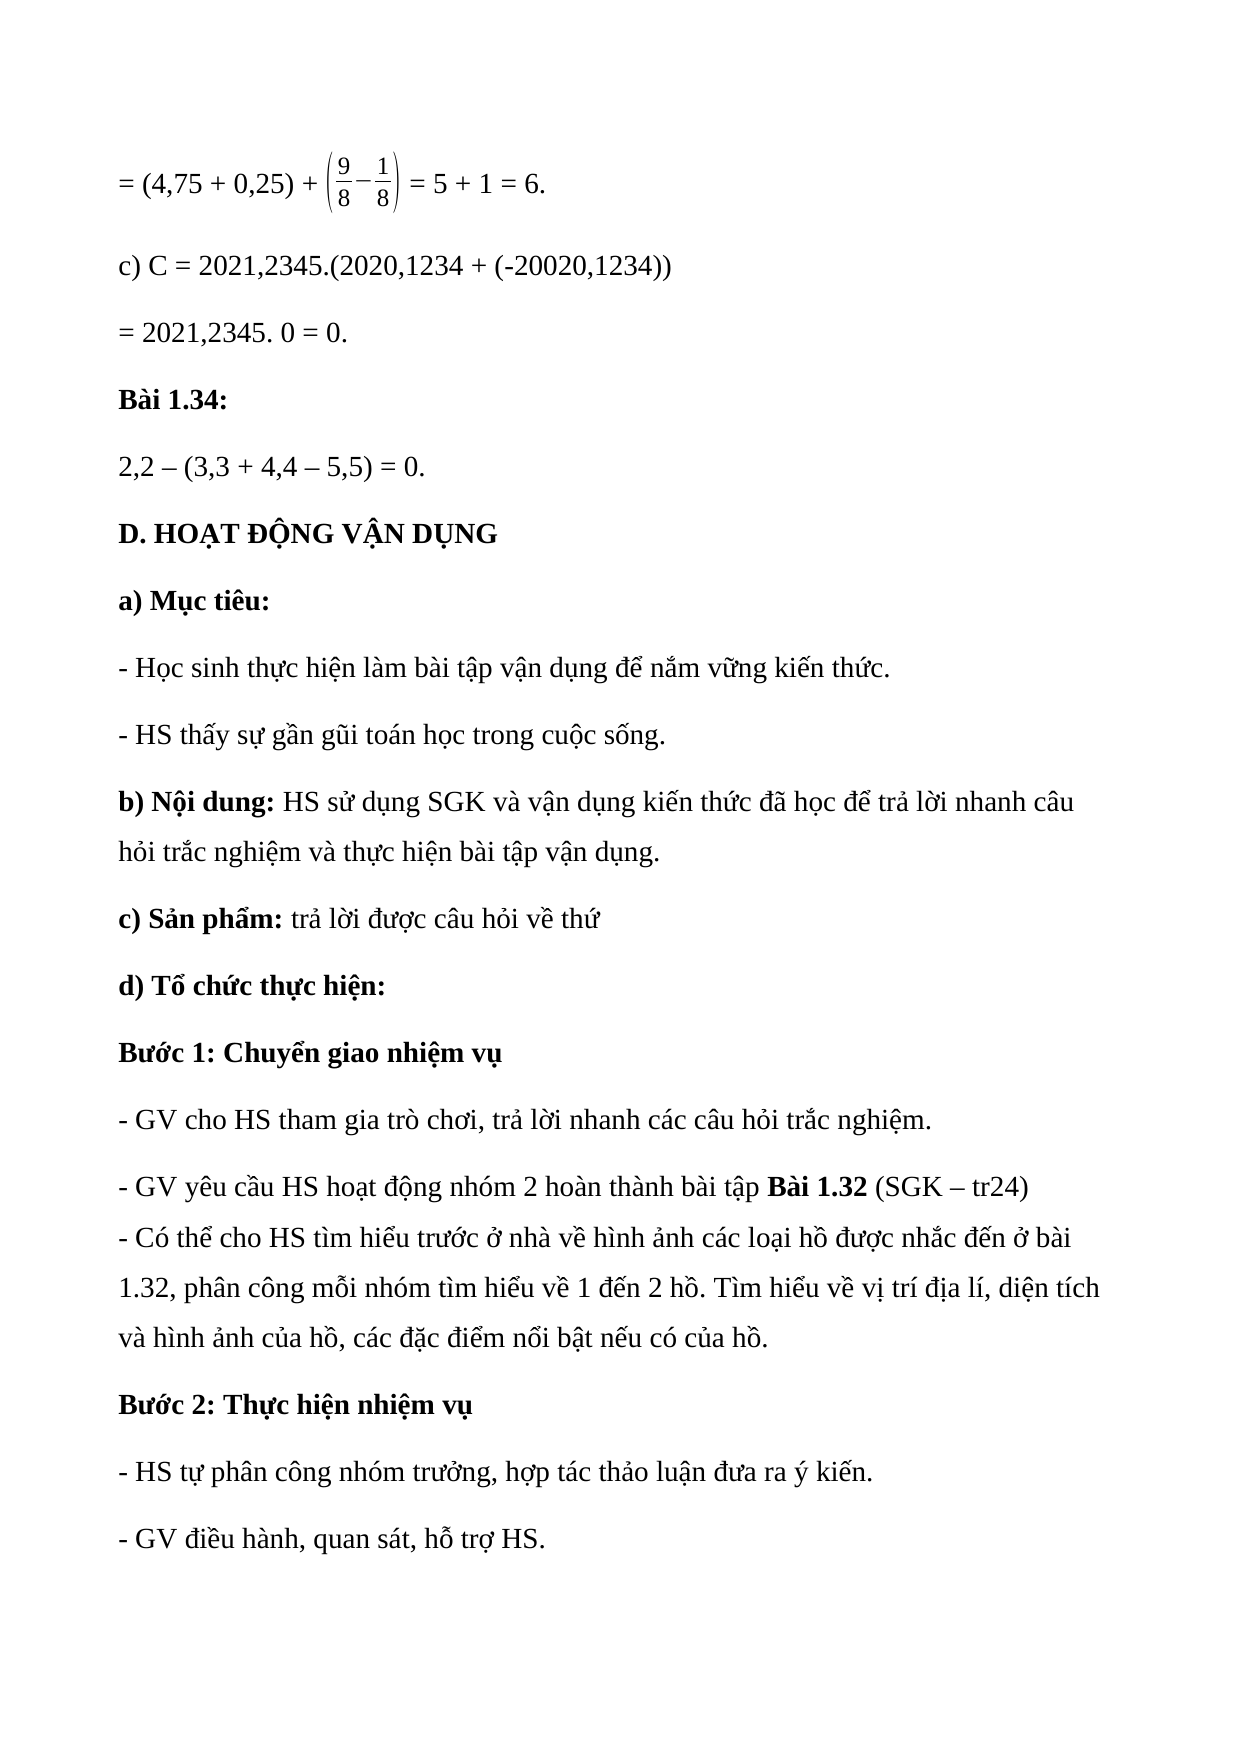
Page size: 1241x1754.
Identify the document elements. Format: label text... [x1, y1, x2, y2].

text b) Nội dung: HS sử dụng SGK và vận dụng kiến thức đã học để trả lời nhanh câu hỏi trắc nghiệm và thực hiện bài tập vận dụng. [118, 784, 1107, 868]
text = (4,75 + 0,25) + = 5 + 1 = 6. [118, 150, 1107, 215]
text - HS thấy sự gần gũi toán học trong cuộc sống. [118, 717, 1107, 751]
text a) Mục tiêu: [118, 583, 1107, 617]
text d) Tổ chức thực hiện: [118, 968, 1107, 1002]
text - Có thể cho HS tìm hiểu trước ở nhà về hình ảnh các loại hồ được nhắc đến ở bài 1.32, phân công mỗi nhóm tìm hiểu về 1 đến 2 hồ. Tìm hiểu về vị trí địa lí, diện tích và hình ảnh của hồ, các đặc điểm nổi bật nếu có của hồ. [118, 1220, 1107, 1354]
text Bước 1: Chuyển giao nhiệm vụ [118, 1036, 1107, 1069]
text - GV điều hành, quan sát, hỗ trợ HS. [118, 1521, 1107, 1555]
text D. HOẠT ĐỘNG VẬN DỤNG [118, 516, 1107, 550]
text - HS tự phân công nhóm trưởng, hợp tác thảo luận đưa ra ý kiến. [118, 1454, 1107, 1488]
text - GV yêu cầu HS hoạt động nhóm 2 hoàn thành bài tập Bài 1.32 (SGK – tr24) [118, 1169, 1107, 1203]
text Bước 2: Thực hiện nhiệm vụ [118, 1387, 1107, 1421]
text = 2021,2345. 0 = 0. [118, 315, 1107, 349]
text 2,2 – (3,3 + 4,4 – 5,5) = 0. [118, 449, 1107, 483]
text - Học sinh thực hiện làm bài tập vận dụng để nắm vững kiến thức. [118, 650, 1107, 684]
text Bài 1.34: [118, 382, 1107, 416]
text c) C = 2021,2345.(2020,1234 + (-20020,1234)) [118, 248, 1107, 282]
text - GV cho HS tham gia trò chơi, trả lời nhanh các câu hỏi trắc nghiệm. [118, 1102, 1107, 1136]
text c) Sản phẩm: trả lời được câu hỏi về thứ [118, 902, 1107, 935]
